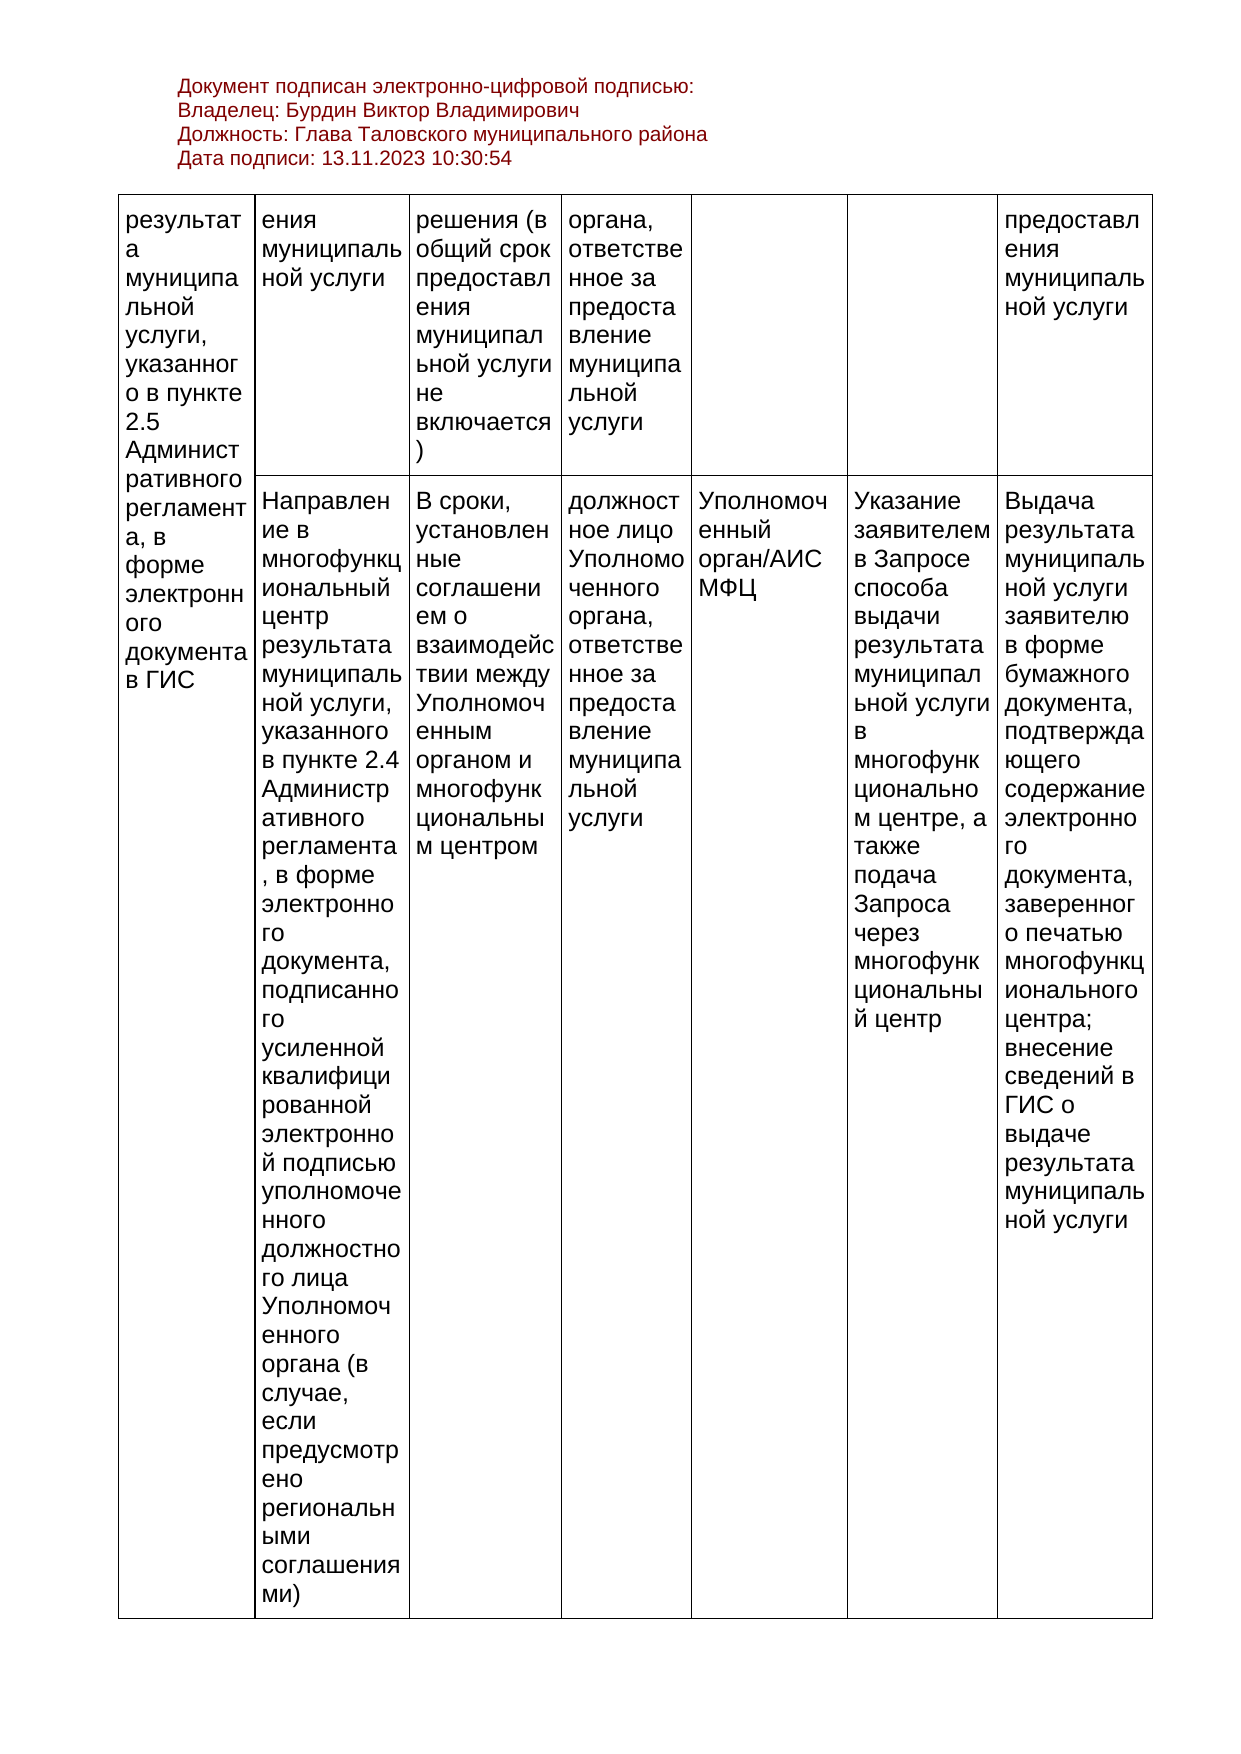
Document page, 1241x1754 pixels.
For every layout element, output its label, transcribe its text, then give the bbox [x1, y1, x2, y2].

table_cell [848, 195, 997, 475]
table_cell Направление в многофункциональный центр результата муниципальной услуги, указанного в пункте 2.4 Административного регламента, в форме электронного документа, подписанного усиленной квалифицированной электронной подписью уполномоченного должностного лица Уполномоченного органа (в случае, если предусмотрено региональными соглашениями) [256, 476, 409, 1618]
table_cell должностное лицо Уполномоченного органа, ответственное за предоставление муниципальной услуги [562, 476, 691, 1618]
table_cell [410, 195, 561, 475]
table_cell Указание заявителем в Запросе способа выдачи результата муниципальной услуги в многофункциональном центре, а также подача Запроса через многофункциональный центр [848, 476, 997, 1618]
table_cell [256, 195, 409, 475]
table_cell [998, 195, 1152, 475]
table_cell Уполномоченный орган/АИС МФЦ [692, 476, 847, 1618]
table_cell Выдача результата муниципальной услуги заявителю в форме бумажного документа, подтверждающего содержание электронного документа, заверенного печатью многофункционального центра; внесение сведений в ГИС о выдаче результата муниципальной услуги [998, 476, 1152, 1618]
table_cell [562, 195, 691, 475]
table_cell В сроки, установленные соглашением о взаимодействии между Уполномоченным органом и многофункциональным центром [410, 476, 561, 1618]
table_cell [119, 195, 254, 1618]
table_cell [692, 195, 847, 475]
